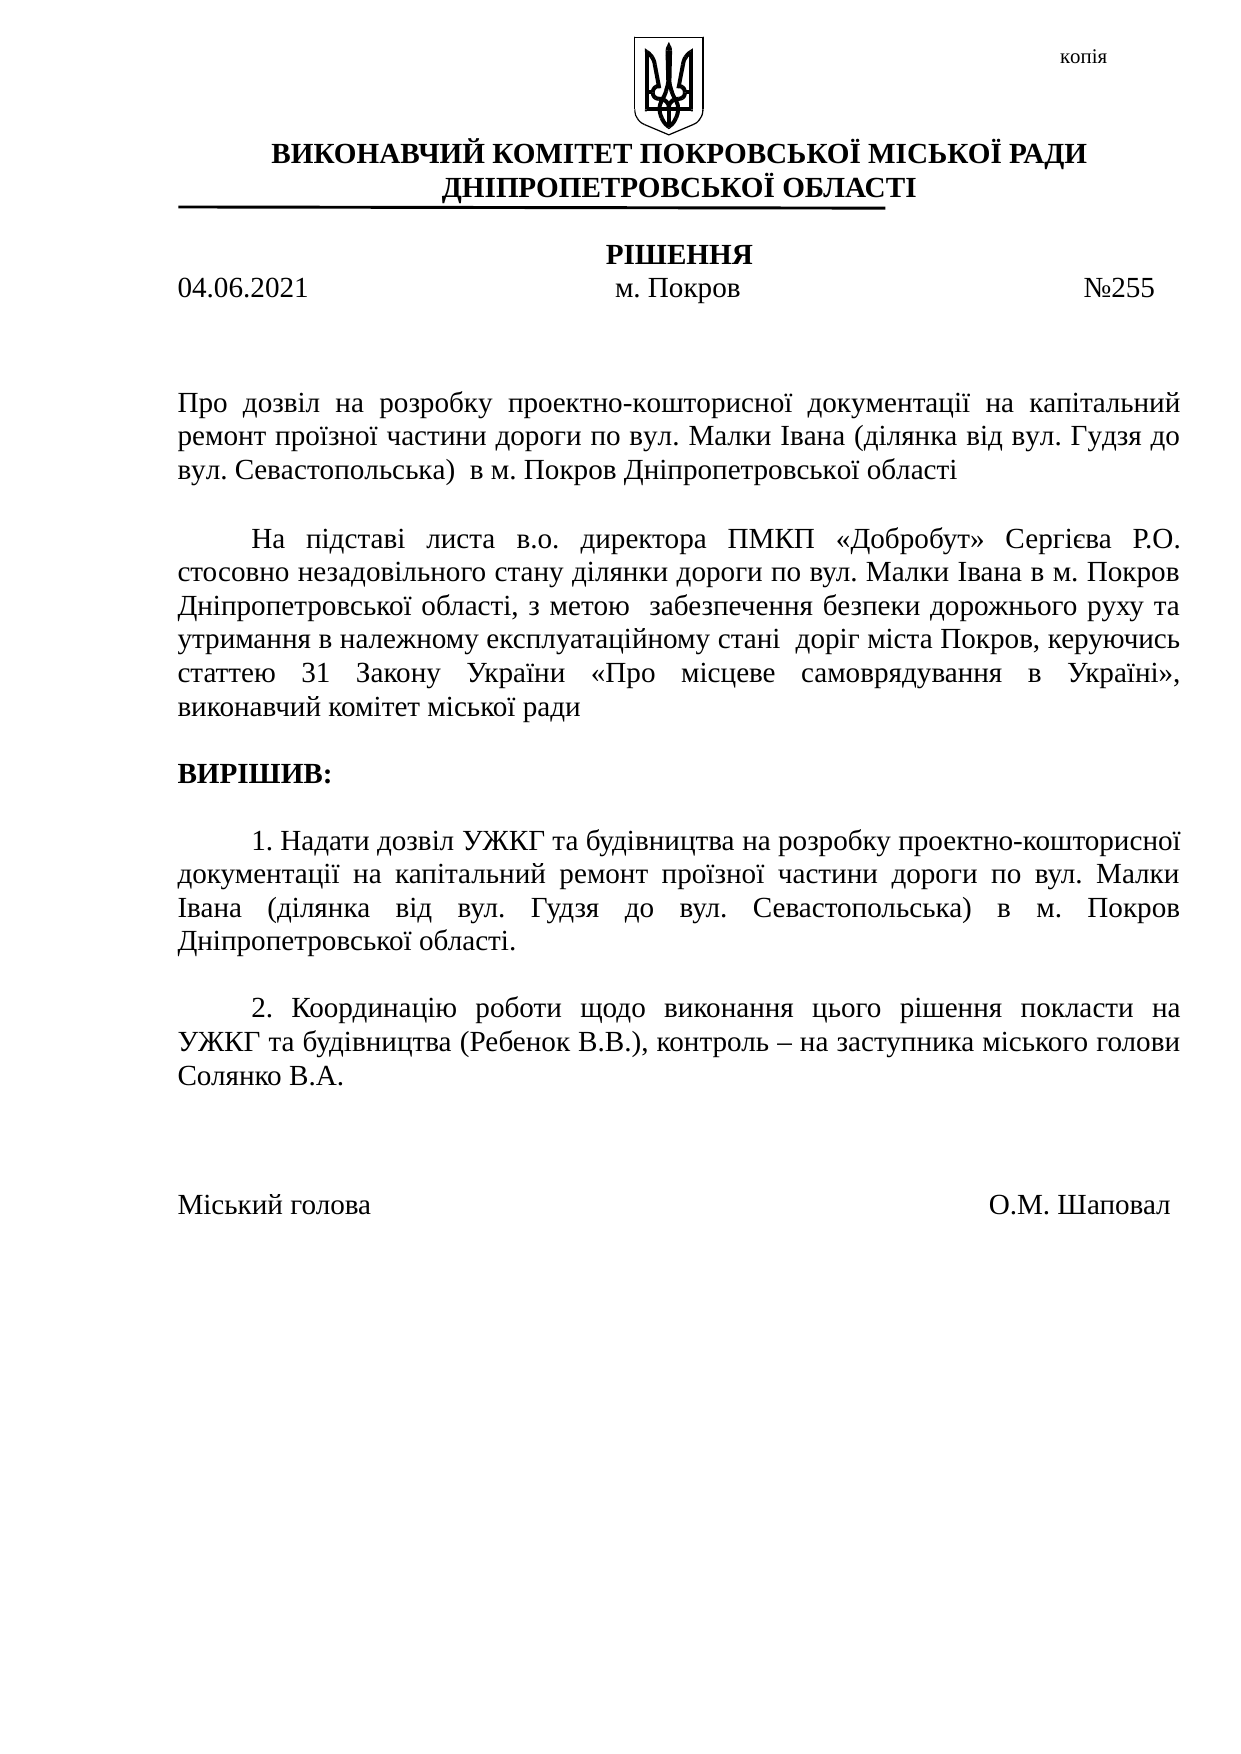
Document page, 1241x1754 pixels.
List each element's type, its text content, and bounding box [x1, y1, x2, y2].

text 2. Координацію роботи щодо виконання цього рішення покласти на УЖКГ та будівництва (Ребенок В.В.), контроль – на заступника міського голови Солянко В.А. [177, 991, 1181, 1091]
text Міський голова О.М. Шаповал [177, 1187, 1181, 1221]
text 1. Надати дозвіл УЖКГ та будівництва на розробку проектно-кошторисної документації на капітальний ремонт проїзної частини дороги по вул. Малки Івана (ділянка від вул. Гудзя до вул. Севастопольська) в м. Покров Дніпропетровської області. [177, 823, 1181, 957]
text ВИКОНАВЧИЙ КОМІТЕТ ПОКРОВСЬКОЇ МІСЬКОЇ РАДИ [177, 118, 1181, 170]
text Про дозвіл на розробку проектно-кошторисної документації на капітальний ремонт проїзної частини дороги по вул. Малки Івана (ділянка від вул. Гудзя до вул. Севастопольська) в м. Покров Дніпропетровської області [177, 385, 1181, 485]
text РІШЕННЯ [177, 237, 1181, 270]
text 04.06.2021 м. Покров №255 [177, 270, 1181, 304]
text На підставі листа в.о. директора ПМКП «Добробут» Сергієва Р.О. стосовно незадовільного стану ділянки дороги по вул. Малки Івана в м. Покров Дніпропетровської області, з метою забезпечення безпеки дорожнього руху та утримання в належному експлуатаційному стані доріг міста Покров, керуючись статтею 31 Закону України «Про місцеве самоврядування в Україні», виконавчий комітет міської ради [177, 521, 1181, 722]
text ДНІПРОПЕТРОВСЬКОЇ ОБЛАСТІ [177, 170, 1181, 203]
text ВИРІШИВ: [177, 756, 1181, 789]
